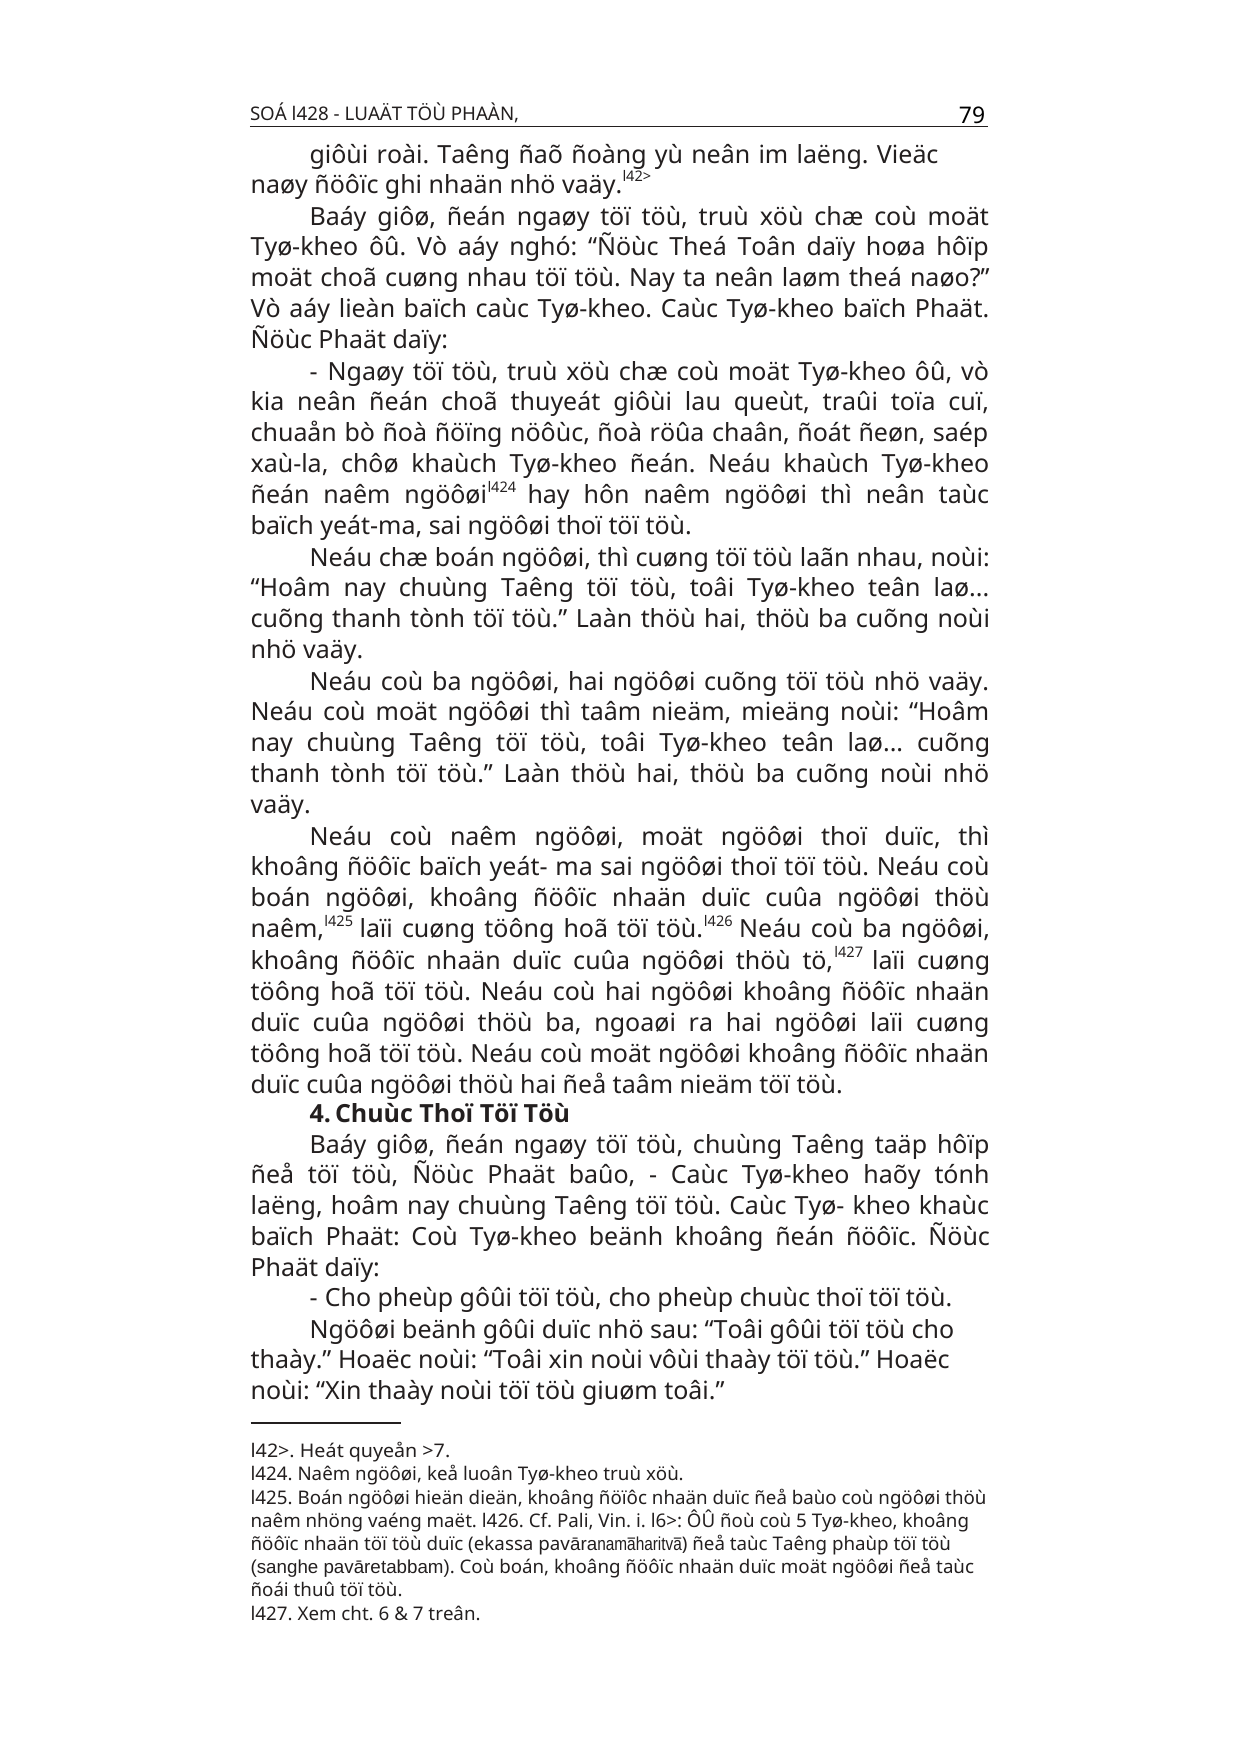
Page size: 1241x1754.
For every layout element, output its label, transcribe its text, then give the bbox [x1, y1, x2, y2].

text giôùi roài. Taêng ñaõ ñoàng yù neân im laëng. Vieäc naøy ñöôïc ghi nhaän nhö vaäy.l42> [250, 138, 939, 201]
text Ngöôøi beänh gôûi duïc nhö sau: “Toâi gôûi töï töù cho thaày.” Hoaëc noùi: “Toâi xin noùi vôùi thaày töï töù.” Hoaëc noùi: “Xin thaày noùi töï töù giuøm toâi.” [250, 1314, 995, 1407]
text Neáu coù naêm ngöôøi, moät ngöôøi thoï duïc, thì khoâng ñöôïc baïch yeát- ma sai ngöôøi thoï töï töù. Neáu coù boán ngöôøi, khoâng ñöôïc nhaän duïc cuûa ngöôøi thöù naêm,l425 laïi cuøng töông hoã töï töù.l426 Neáu coù ba ngöôøi, khoâng ñöôïc nhaän duïc cuûa ngöôøi thöù tö,l427 laïi cuøng töông hoã töï töù. Neáu coù hai ngöôøi khoâng ñöôïc nhaän duïc cuûa ngöôøi thöù ba, ngoaøi ra hai ngöôøi laïi cuøng töông hoã töï töù. Neáu coù moät ngöôøi khoâng ñöôïc nhaän duïc cuûa ngöôøi thöù hai ñeå taâm nieäm töï töù. [250, 821, 990, 1101]
text l42>. Heát quyeån >7. [250, 1438, 1065, 1462]
text Baáy giôø, ñeán ngaøy töï töù, truù xöù chæ coù moät Tyø-kheo ôû. Vò aáy nghó: “Ñöùc Theá Toân daïy hoøa hôïp moät choã cuøng nhau töï töù. Nay ta neân laøm theá naøo?” Vò aáy lieàn baïch caùc Tyø-kheo. Caùc Tyø-kheo baïch Phaät. Ñöùc Phaät daïy: [250, 201, 990, 356]
text Baáy giôø, ñeán ngaøy töï töù, chuùng Taêng taäp hôïp ñeå töï töù, Ñöùc Phaät baûo, - Caùc Tyø-kheo haõy tónh laëng, hoâm nay chuùng Taêng töï töù. Caùc Tyø- kheo khaùc baïch Phaät: Coù Tyø-kheo beänh khoâng ñeán ñöôïc. Ñöùc Phaät daïy: [250, 1129, 990, 1284]
list Cho pheùp gôûi töï töù, cho pheùp chuùc thoï töï töù. [309, 1284, 1065, 1313]
text l425. Boán ngöôøi hieän dieän, khoâng ñöïôc nhaän duïc ñeå baùo coù ngöôøi thöù naêm nhöng vaéng maët. l426. Cf. Pali, Vin. i. l6>: ÔÛ ñoù coù 5 Tyø-kheo, khoâng ñöôïc nhaän töï töù duïc (ekassa pavāranamāharitvā) ñeå taùc Taêng phaùp töï töù (sanghe pavāretabbam). Coù boán, khoâng ñöôïc nhaän duïc moät ngöôøi ñeå taùc ñoái thuû töï töù. [250, 1486, 995, 1602]
text l427. Xem cht. 6 & 7 treân. [250, 1602, 1065, 1625]
list Ngaøy töï töù, truù xöù chæ coù moät Tyø-kheo ôû, vò kia neân ñeán choã thuyeát giôùi lau queùt, traûi toïa cuï, chuaån bò ñoà ñöïng nöôùc, ñoà röûa chaân, ñoát ñeøn, saép xaù-la, chôø khaùch Tyø-kheo ñeán. Neáu khaùch Tyø-kheo ñeán naêm ngöôøil424 hay hôn naêm ngöôøi thì neân taùc baïch yeát-ma, sai ngöôøi thoï töï töù. [250, 356, 990, 542]
text Neáu chæ boán ngöôøi, thì cuøng töï töù laãn nhau, noùi: “Hoâm nay chuùng Taêng töï töù, toâi Tyø-kheo teân laø... cuõng thanh tònh töï töù.” Laàn thöù hai, thöù ba cuõng noùi nhö vaäy. [250, 542, 990, 666]
text Neáu coù ba ngöôøi, hai ngöôøi cuõng töï töù nhö vaäy. Neáu coù moät ngöôøi thì taâm nieäm, mieäng noùi: “Hoâm nay chuùng Taêng töï töù, toâi Tyø-kheo teân laø... cuõng thanh tònh töï töù.” Laàn thöù hai, thöù ba cuõng noùi nhö vaäy. [250, 666, 990, 821]
text l424. Naêm ngöôøi, keå luoân Tyø-kheo truù xöù. [250, 1462, 1065, 1485]
subtitle Chuùc Thoï Töï Töù [309, 1101, 1065, 1128]
